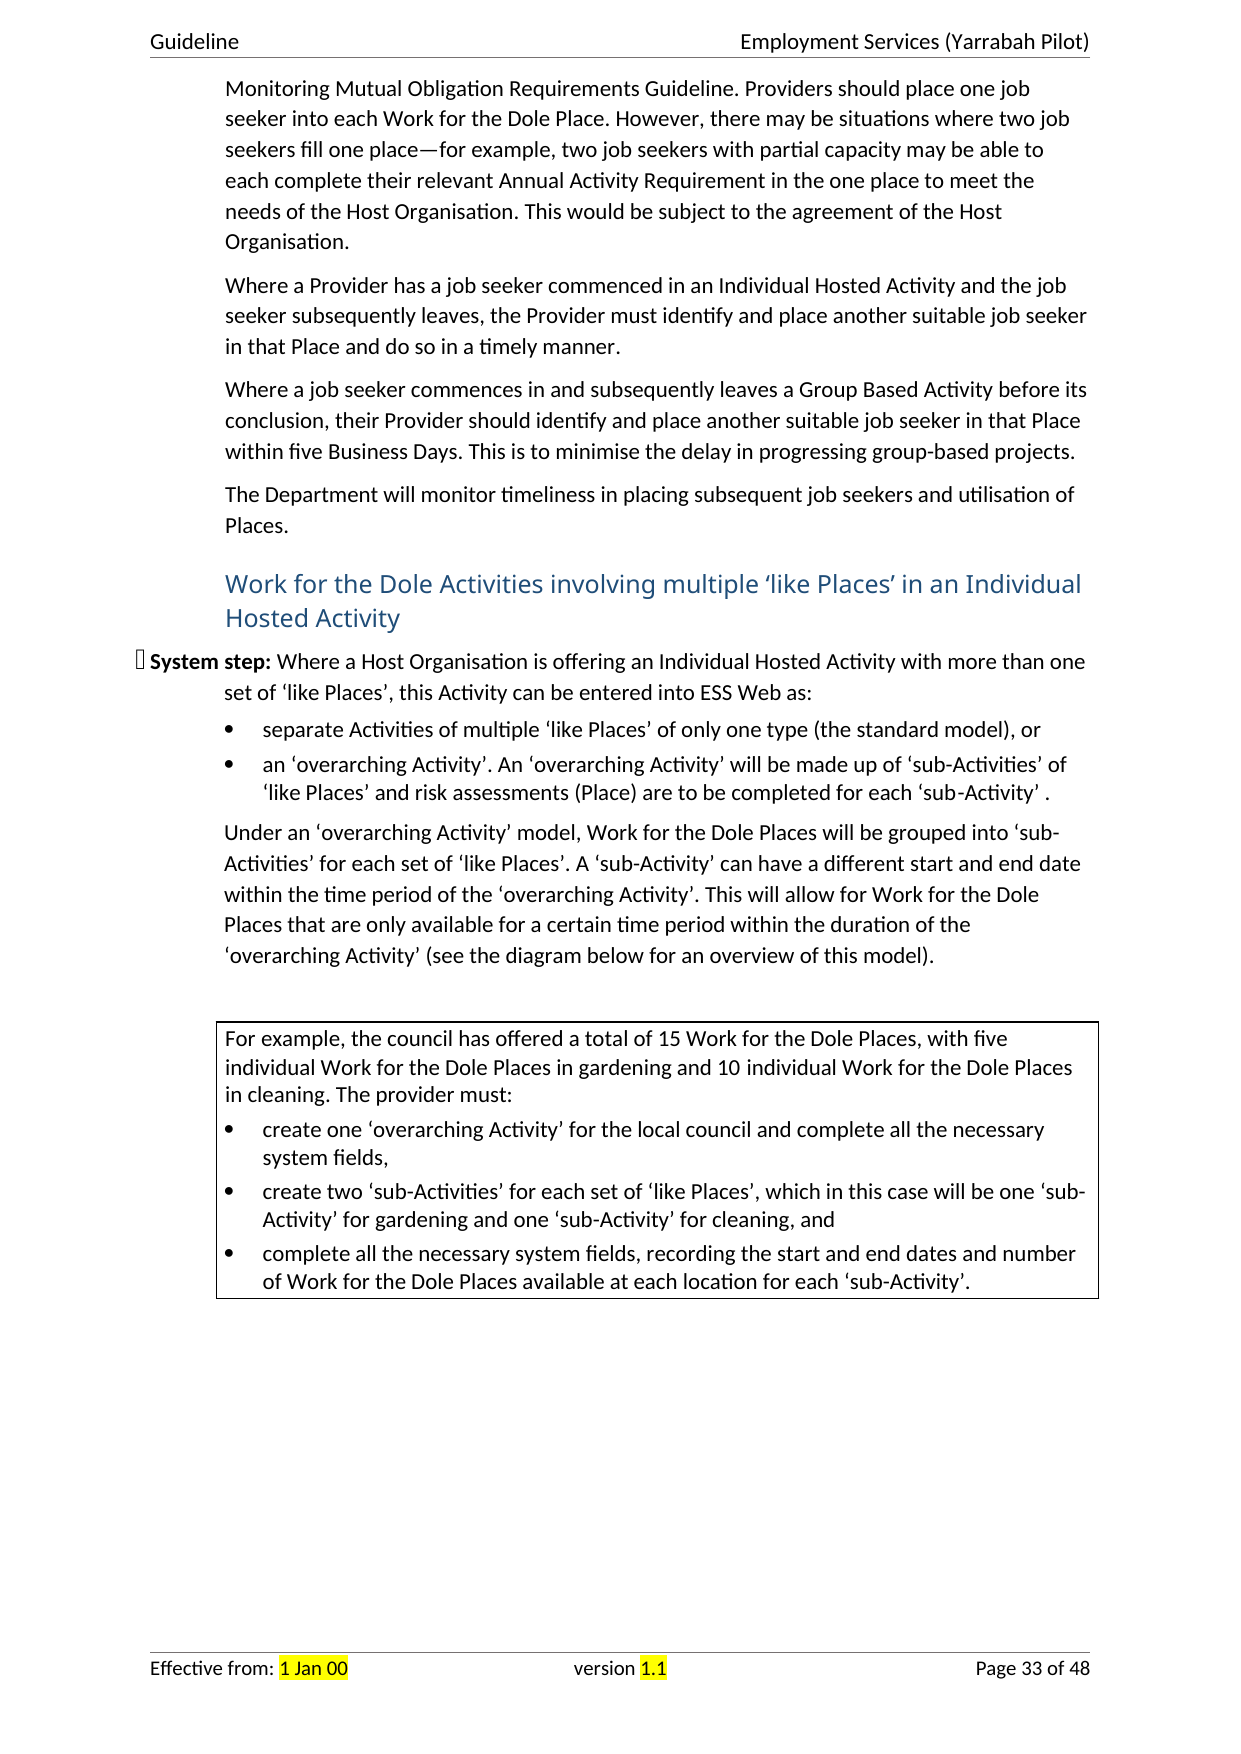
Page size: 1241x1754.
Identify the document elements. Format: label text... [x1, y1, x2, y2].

text The Department will monitor timeliness in placing subsequent job seekers and utilisation of Places. [225, 480, 1090, 539]
subtitle Work for the Dole Activities involving multiple ‘like Places’ in an Individual Hosted Activity [225, 567, 1090, 635]
list For example, the council has offered a total of 15 Work for the Dole Places, with five individual Work for the Dole Places in gardening and 10 individual Work for the Dole Places in cleaning. The provider must: [217, 1023, 1098, 1109]
text Where a Provider has a job seeker commenced in an Individual Hosted Activity and the job seeker subsequently leaves, the Provider must identify and place another suitable job seeker in that Place and do so in a timely manner. [225, 271, 1090, 360]
text create two ‘sub-Activities’ for each set of ‘like Places’, which in this case will be one ‘sub-Activity’ for gardening and one ‘sub-Activity’ for cleaning, and [217, 1174, 1098, 1233]
text separate Activities of multiple ‘like Places’ of only one type (the standard model), or [225, 716, 1090, 743]
text create one ‘overarching Activity’ for the local council and complete all the necessary system fields, [217, 1112, 1098, 1171]
text an ‘overarching Activity’. An ‘overarching Activity’ will be made up of ‘sub-Activities’ of ‘like Places’ and risk assessments (Place) are to be completed for each ‘sub-Activity’ . [225, 750, 1090, 806]
text Under an ‘overarching Activity’ model, Work for the Dole Places will be grouped into ‘sub-Activities’ for each set of ‘like Places’. A ‘sub-Activity’ can have a different start and end date within the time period of the ‘overarching Activity’. This will allow for Work for the Dole Places that are only available for a certain time period within the duration of the ‘overarching Activity’ (see the diagram below for an overview of this model). [224, 818, 1090, 969]
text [225, 74, 1090, 256]
text Where a job seeker commences in and subsequently leaves a Group Based Activity before its conclusion, their Provider should identify and place another suitable job seeker in that Place within five Business Days. This is to minimise the delay in progressing group-based projects. [225, 375, 1090, 465]
list System step: Where a Host Organisation is offering an Individual Hosted Activity with more than one set of ‘like Places’, this Activity can be entered into ESS Web as: [135, 647, 1090, 707]
text complete all the necessary system fields, recording the start and end dates and number of Work for the Dole Places available at each location for each ‘sub-Activity’. [217, 1236, 1098, 1298]
